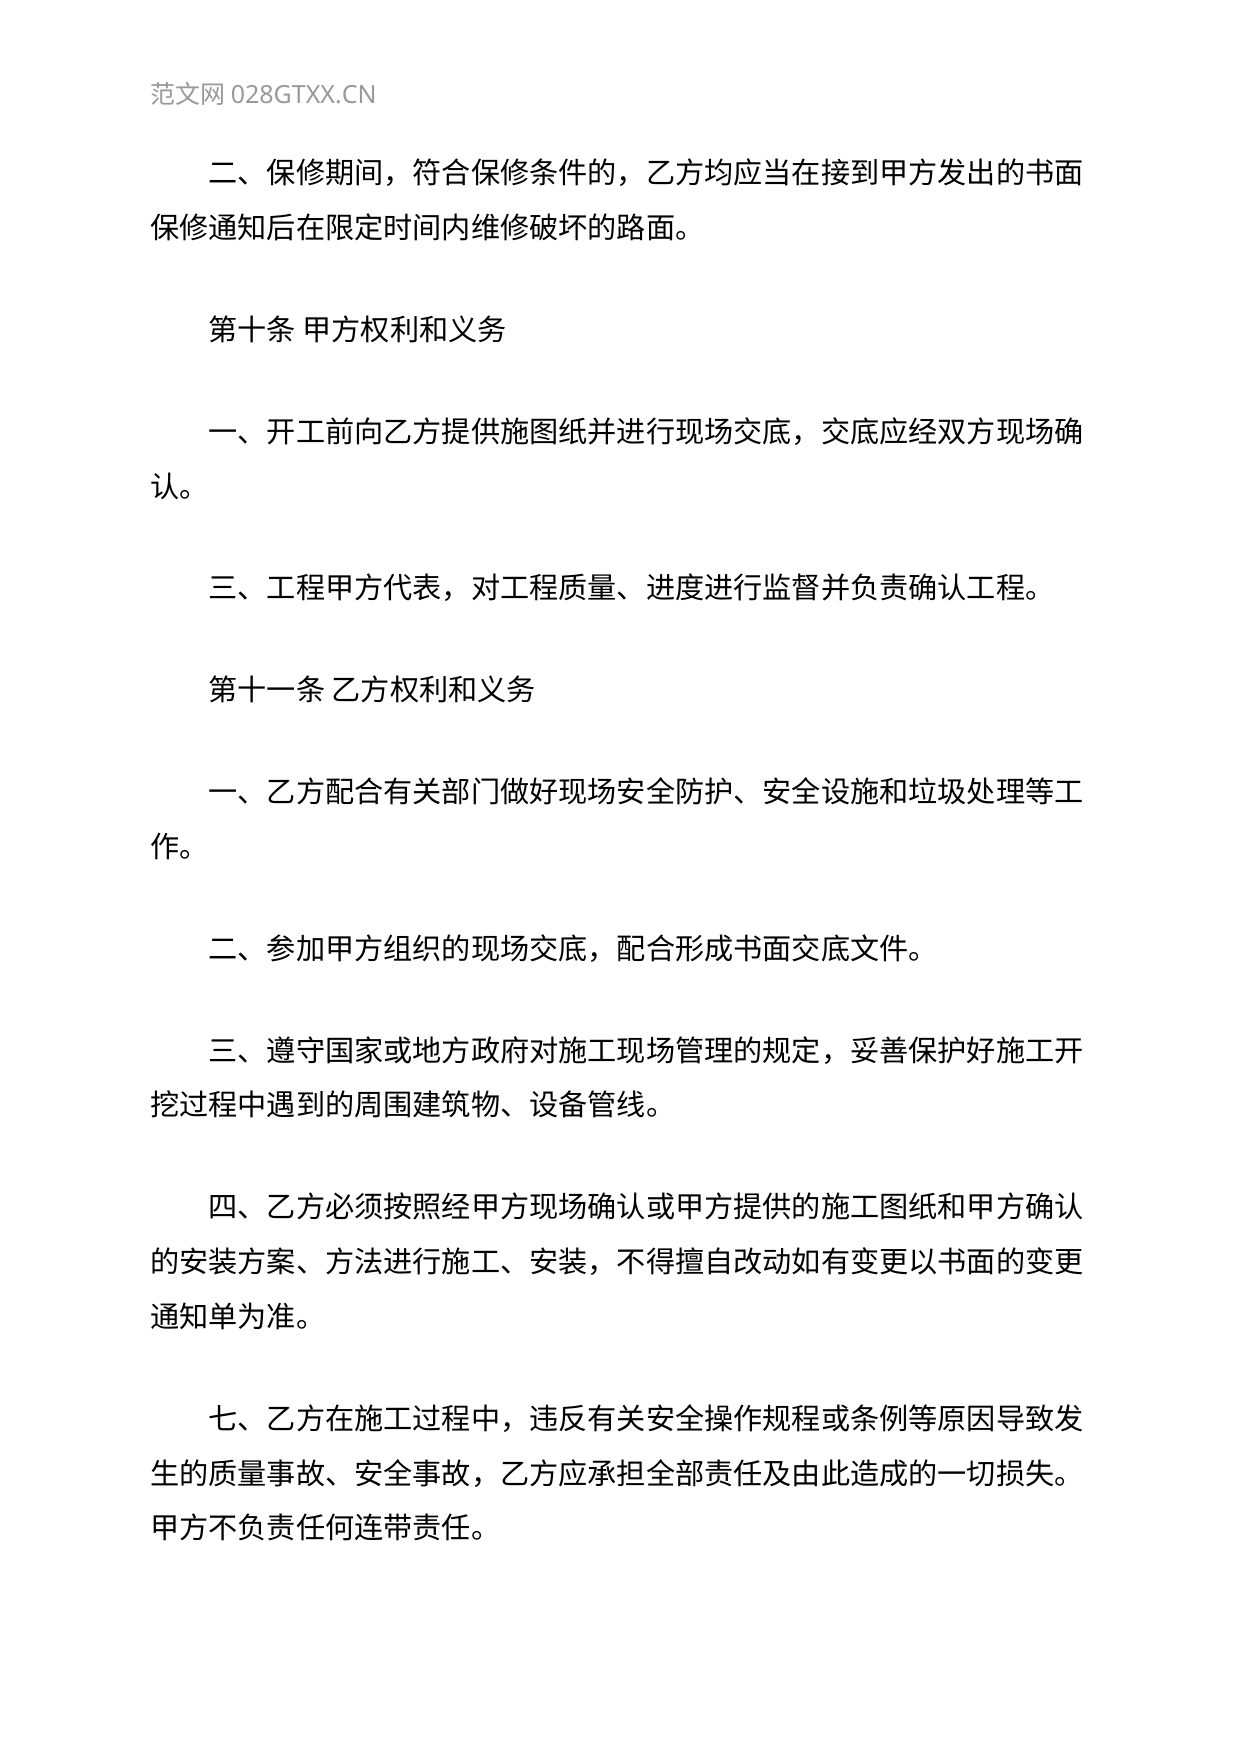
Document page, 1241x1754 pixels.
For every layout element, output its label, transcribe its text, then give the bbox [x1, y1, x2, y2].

text 三、工程甲方代表，对工程质量、进度进行监督并负责确认工程。 [150, 565, 1090, 607]
text 第十一条 乙方权利和义务 [150, 667, 1090, 709]
text 四、乙方必须按照经甲方现场确认或甲方提供的施工图纸和甲方确认的安装方案、方法进行施工、安装，不得擅自改动如有变更以书面的变更通知单为准。 [150, 1184, 1090, 1336]
text 二、参加甲方组织的现场交底，配合形成书面交底文件。 [150, 925, 1090, 968]
text 第十条 甲方权利和义务 [150, 307, 1090, 349]
text 七、乙方在施工过程中，违反有关安全操作规程或条例等原因导致发生的质量事故、安全事故，乙方应承担全部责任及由此造成的一切损失。甲方不负责任何连带责任。 [150, 1395, 1090, 1547]
text 一、乙方配合有关部门做好现场安全防护、安全设施和垃圾处理等工作。 [150, 769, 1090, 866]
text 一、开工前向乙方提供施图纸并进行现场交底，交底应经双方现场确认。 [150, 408, 1090, 506]
text 三、遵守国家或地方政府对施工现场管理的规定，妥善保护好施工开挖过程中遇到的周围建筑物、设备管线。 [150, 1027, 1090, 1124]
text 二、保修期间，符合保修条件的，乙方均应当在接到甲方发出的书面保修通知后在限定时间内维修破坏的路面。 [150, 150, 1090, 247]
